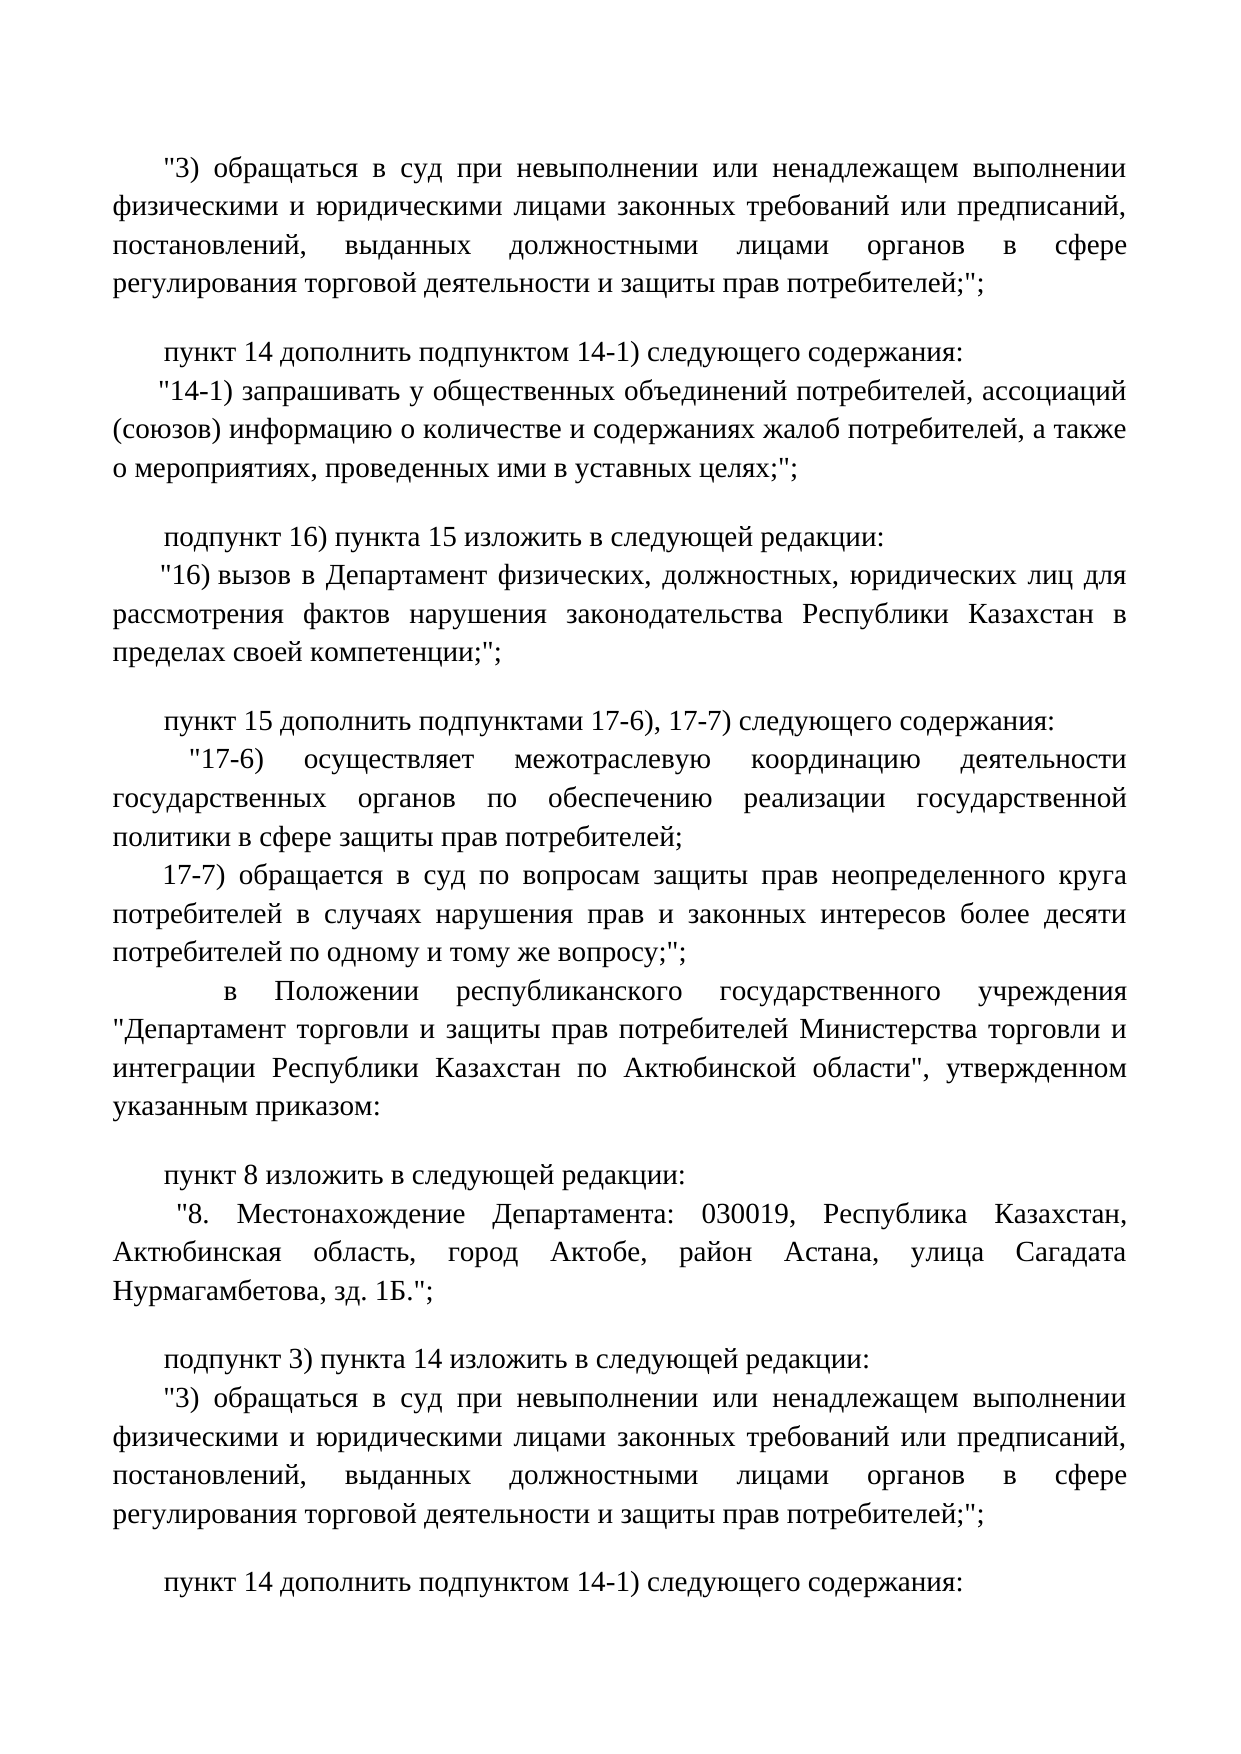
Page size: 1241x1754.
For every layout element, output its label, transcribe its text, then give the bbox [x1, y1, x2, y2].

text "16) вызов в Департамент физических, должностных, юридических лиц для рассмотрения фактов нарушения законодательства Республики Казахстан в пределах своей компетенции;"; [112, 557, 1128, 668]
text "8. Местонахождение Департамента: 030019, Республика Казахстан, Актюбинская область, город Актобе, район Астана, улица Сагадата Нурмагамбетова, зд. 1Б."; [112, 1196, 1128, 1306]
text пункт 8 изложить в следующей редакции: [112, 1157, 1128, 1191]
text "3) обращаться в суд при невыполнении или ненадлежащем выполнении физическими и юридическими лицами законных требований или предписаний, постановлений, выданных должностными лицами органов в сфере регулирования торговой деятельности и защиты прав потребителей;"; [112, 150, 1128, 299]
text подпункт 16) пункта 15 изложить в следующей редакции: [112, 519, 1128, 552]
text 17-7) обращается в суд по вопросам защиты прав неопределенного круга потребителей в случаях нарушения прав и законных интересов более десяти потребителей по одному и тому же вопросу;"; [112, 857, 1128, 968]
text пункт 14 дополнить подпунктом 14-1) следующего содержания: [112, 1564, 1128, 1598]
text пункт 14 дополнить подпунктом 14-1) следующего содержания: [112, 334, 1128, 368]
text в Положении республиканского государственного учреждения "Департамент торговли и защиты прав потребителей Министерства торговли и интеграции Республики Казахстан по Актюбинской области", утвержденном указанным приказом: [112, 973, 1128, 1122]
text "17-6) осуществляет межотраслевую координацию деятельности государственных органов по обеспечению реализации государственной политики в сфере защиты прав потребителей; [112, 742, 1128, 852]
text пункт 15 дополнить подпунктами 17-6), 17-7) следующего содержания: [112, 703, 1128, 737]
text подпункт 3) пункта 14 изложить в следующей редакции: [112, 1342, 1128, 1375]
text "3) обращаться в суд при невыполнении или ненадлежащем выполнении физическими и юридическими лицами законных требований или предписаний, постановлений, выданных должностными лицами органов в сфере регулирования торговой деятельности и защиты прав потребителей;"; [112, 1380, 1128, 1529]
text "14-1) запрашивать у общественных объединений потребителей, ассоциаций (союзов) информацию о количестве и содержаниях жалоб потребителей, а также о мероприятиях, проведенных ими в уставных целях;"; [112, 373, 1128, 483]
